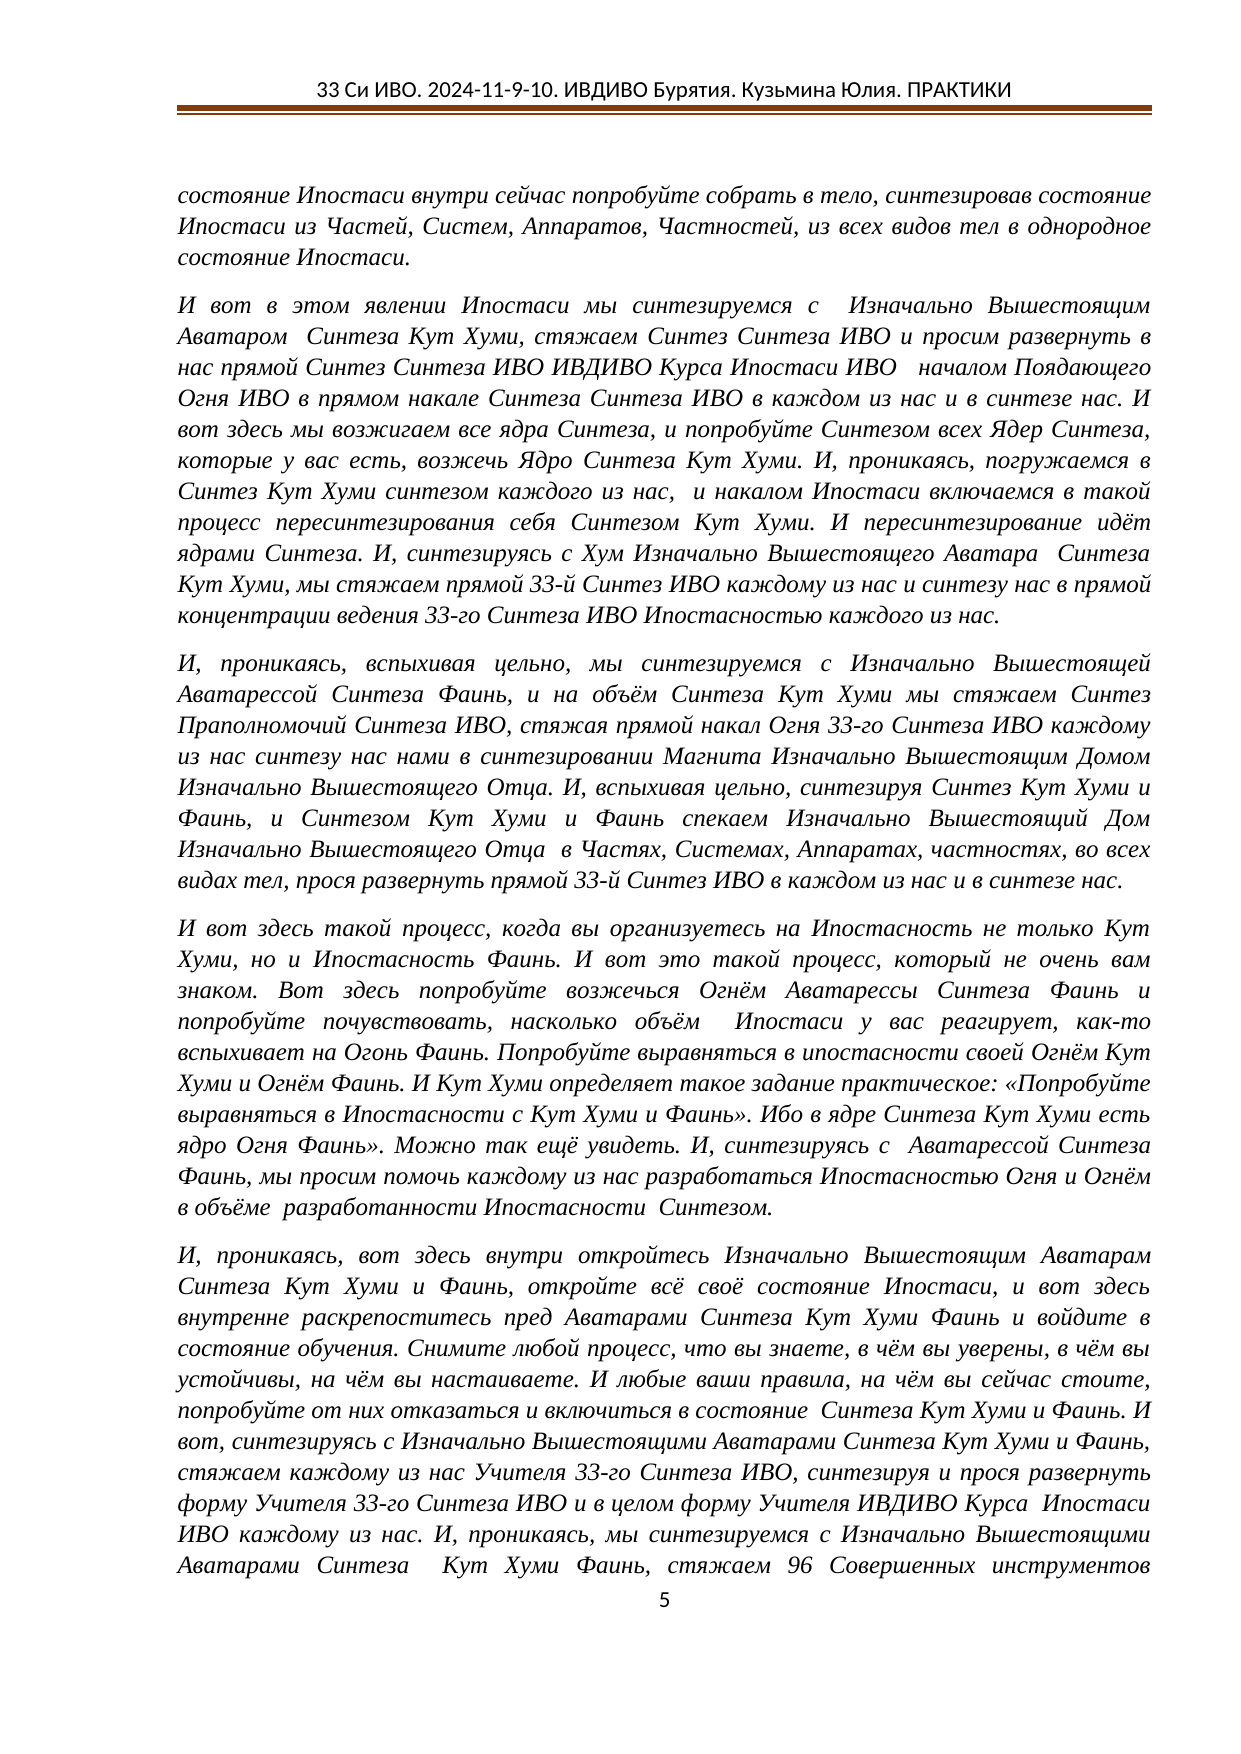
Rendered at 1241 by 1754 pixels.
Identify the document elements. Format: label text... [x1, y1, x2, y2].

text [177, 1240, 1152, 1579]
text И вот здесь такой процесс, когда вы организуетесь на Ипостасность не только Кут Хуми, но и Ипостасность Фаинь. И вот это такой процесс, который не очень вам знаком. Вот здесь попробуйте возжечься Огнём Аватарессы Синтеза Фаинь и попробуйте почувствовать, насколько объём Ипостаси у вас реагирует, как-то вспыхивает на Огонь Фаинь. Попробуйте выравняться в ипостасности своей Огнём Кут Хуми и Огнём Фаинь. И Кут Хуми определяет такое задание практическое: «Попробуйте выравняться в Ипостасности с Кут Хуми и Фаинь». Ибо в ядре Синтеза Кут Хуми есть ядро Огня Фаинь». Можно так ещё увидеть. И, синтезируясь с Аватарессой Синтеза Фаинь, мы просим помочь каждому из нас разработаться Ипостасностью Огня и Огнём в объёме разработанности Ипостасности Синтезом. [177, 913, 1152, 1221]
text И, проникаясь, вспыхивая цельно, мы синтезируемся с Изначально Вышестоящей Аватарессой Синтеза Фаинь, и на объём Синтеза Кут Хуми мы стяжаем Синтез Праполномочий Синтеза ИВО, стяжая прямой накал Огня 33-го Синтеза ИВО каждому из нас синтезу нас нами в синтезировании Магнита Изначально Вышестоящим Домом Изначально Вышестоящего Отца. И, вспыхивая цельно, синтезируя Синтез Кут Хуми и Фаинь, и Синтезом Кут Хуми и Фаинь спекаем Изначально Вышестоящий Дом Изначально Вышестоящего Отца в Частях, Системах, Аппаратах, частностях, во всех видах тел, прося развернуть прямой 33-й Синтез ИВО в каждом из нас и в синтезе нас. [177, 648, 1152, 894]
text И вот в этом явлении Ипостаси мы синтезируемся с Изначально Вышестоящим Аватаром Синтеза Кут Хуми, стяжаем Синтез Синтеза ИВО и просим развернуть в нас прямой Синтез Синтеза ИВО ИВДИВО Курса Ипостаси ИВО началом Поядающего Огня ИВО в прямом накале Синтеза Синтеза ИВО в каждом из нас и в синтезе нас. И вот здесь мы возжигаем все ядра Синтеза, и попробуйте Синтезом всех Ядер Синтеза, которые у вас есть, возжечь Ядро Синтеза Кут Хуми. И, проникаясь, погружаемся в Синтез Кут Хуми синтезом каждого из нас, и накалом Ипостаси включаемся в такой процесс пересинтезирования себя Синтезом Кут Хуми. И пересинтезирование идёт ядрами Синтеза. И, синтезируясь с Хум Изначально Вышестоящего Аватара Синтеза Кут Хуми, мы стяжаем прямой 33-й Синтез ИВО каждому из нас и синтезу нас в прямой концентрации ведения 33-го Синтеза ИВО Ипостасностью каждого из нас. [177, 290, 1152, 629]
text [177, 180, 1152, 271]
